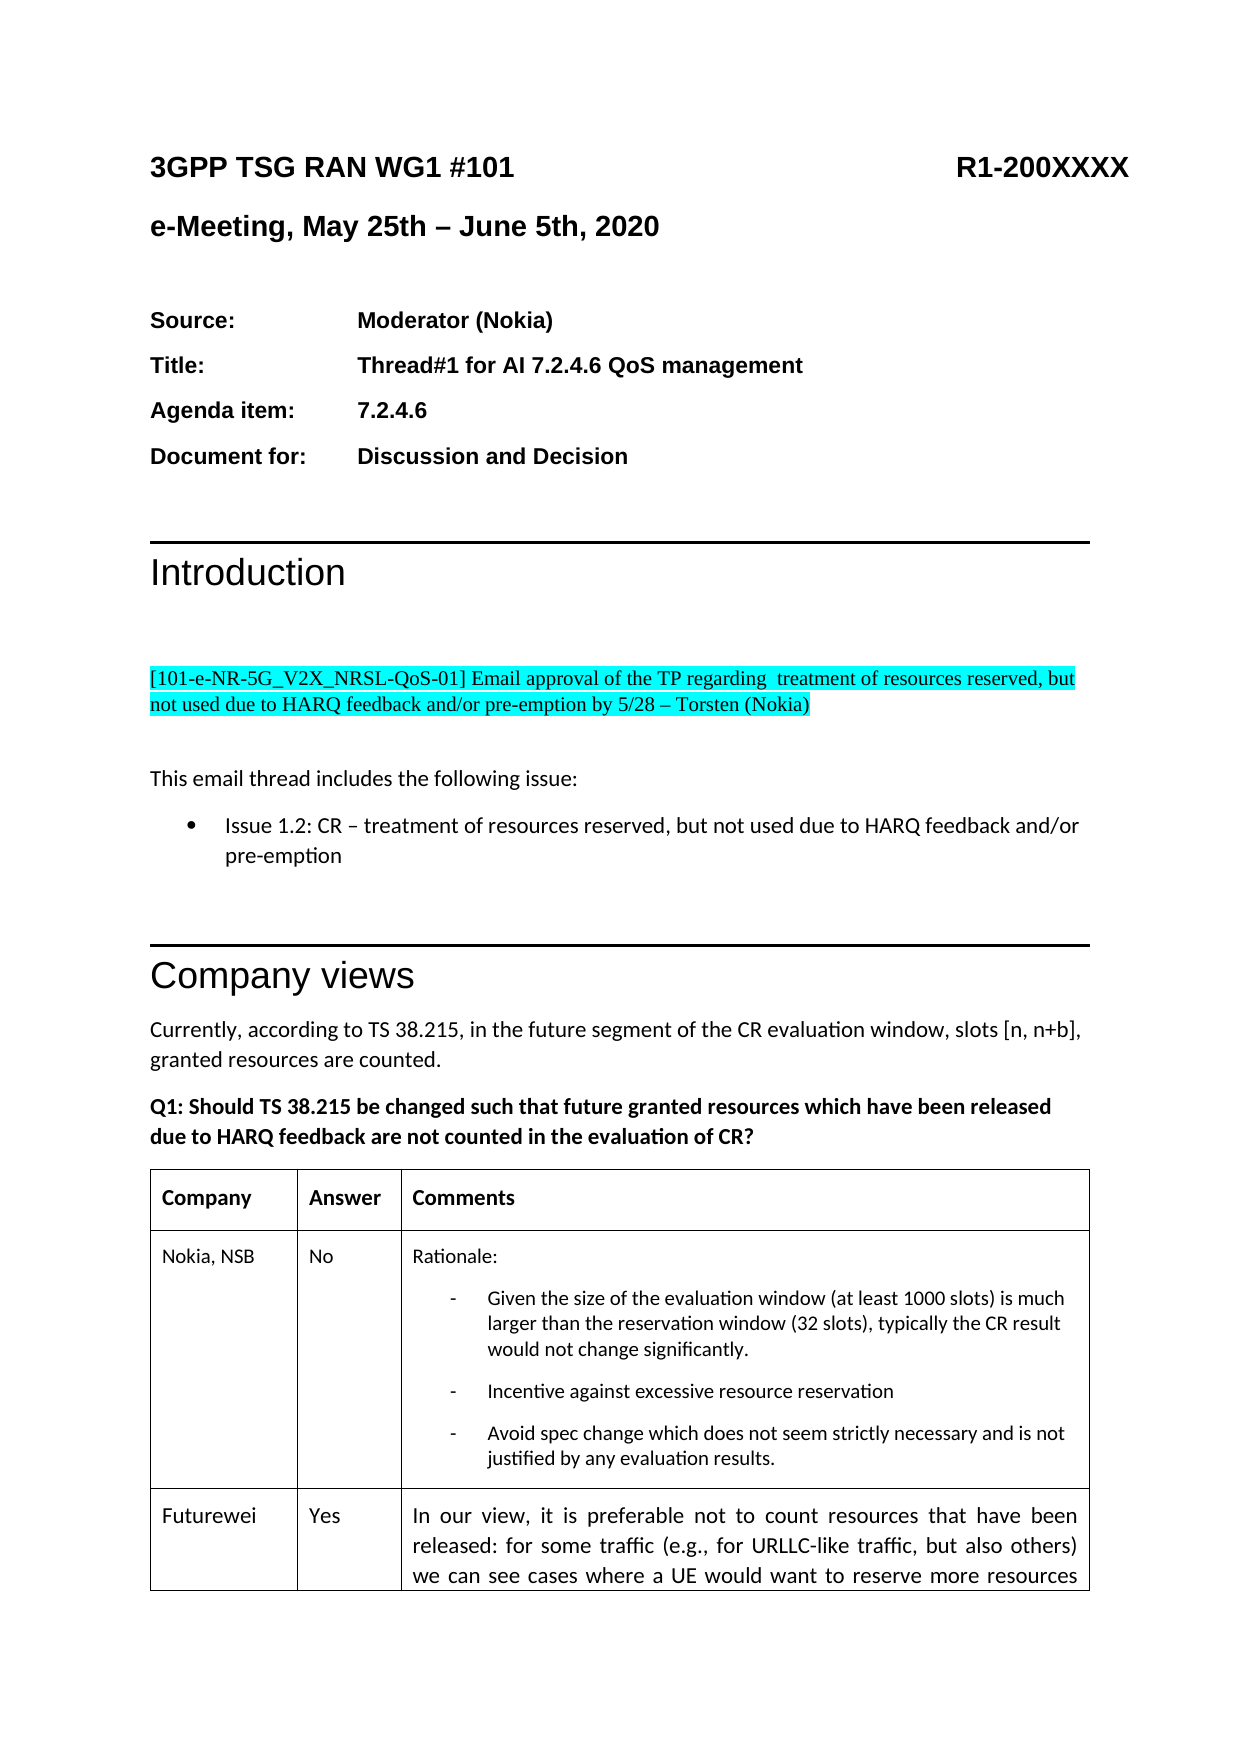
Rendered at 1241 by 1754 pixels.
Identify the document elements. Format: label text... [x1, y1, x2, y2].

table_cell Futurewei [151, 1489, 297, 1590]
list Issue 1.2: CR – treatment of resources reserved, but not used due to HARQ feedback and/or pre-emption [187, 811, 1090, 869]
text [101-e-NR-5G_V2X_NRSL-QoS-01] Email approval of the TP regarding treatment of resources reserved, but not used due to HARQ feedback and/or pre-emption by 5/28 – Torsten (Nokia) [150, 666, 1090, 716]
text This email thread includes the following issue: [150, 734, 1090, 792]
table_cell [402, 1489, 1089, 1590]
text e-Meeting, May 25th – June 5th, 2020 [150, 209, 1090, 243]
table_cell No [298, 1231, 401, 1488]
table_header Answer [298, 1170, 401, 1229]
table_header Company [151, 1170, 297, 1229]
subtitle Introduction [150, 544, 1090, 594]
text Q1: Should TS 38.215 be changed such that future granted resources which have been released due to HARQ feedback are not counted in the evaluation of CR? [150, 1092, 1090, 1150]
text 3GPP TSG RAN WG1 #101 R1-200XXXX [150, 150, 1096, 183]
table_cell Rationale: Given the size of the evaluation window (at least 1000 slots) is much larger than the reservation window (32 slots), typically the CR result would not change significantly. Incentive against excessive resource reservation Avoid spec change which does not seem strictly necessary and is not justified by any evaluation results. [402, 1231, 1089, 1488]
text Agenda item: 7.2.4.6 [150, 397, 1090, 424]
table_cell Nokia, NSB [151, 1231, 297, 1488]
subtitle Company views [150, 947, 1090, 996]
text Source: Moderator (Nokia) [150, 307, 1090, 334]
text Currently, according to TS 38.215, in the future segment of the CR evaluation window, slots [n, n+b], granted resources are counted. [150, 1015, 1090, 1073]
text Document for: Discussion and Decision [150, 443, 1090, 469]
table_cell Yes [298, 1489, 401, 1590]
text Title: Thread#1 for AI 7.2.4.6 QoS management [150, 352, 1090, 379]
table_header Comments [402, 1170, 1089, 1229]
